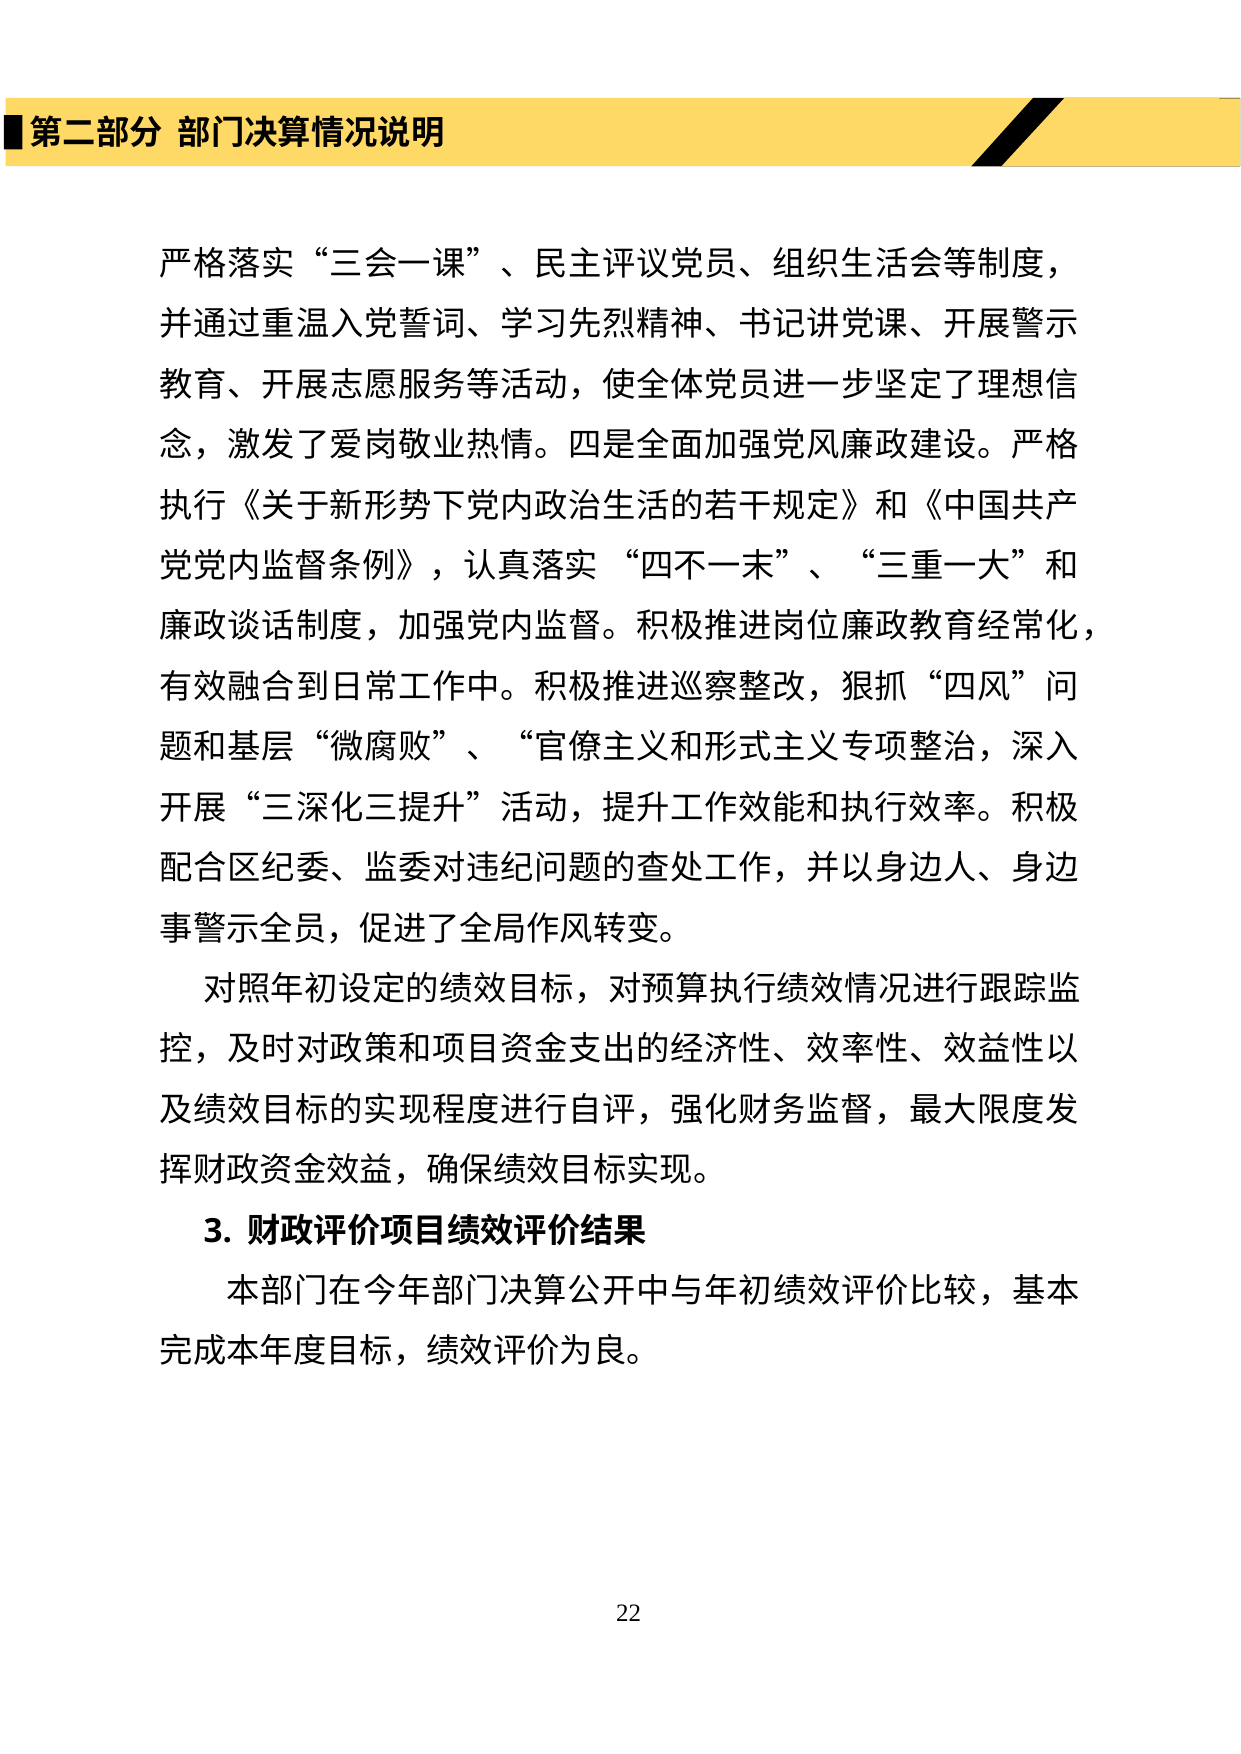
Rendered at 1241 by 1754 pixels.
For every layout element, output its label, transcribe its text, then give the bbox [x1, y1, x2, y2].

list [159, 227, 1081, 952]
list 本部门在今年部门决算公开中与年初绩效评价比较，基本完成本年度目标，绩效评价为良。 [159, 1254, 1081, 1375]
list 财政评价项目绩效评价结果 [159, 1194, 1081, 1254]
list 对照年初设定的绩效目标，对预算执行绩效情况进行跟踪监控，及时对政策和项目资金支出的经济性、效率性、效益性以及绩效目标的实现程度进行自评，强化财务监督，最大限度发挥财政资金效益，确保绩效目标实现。 [159, 952, 1081, 1194]
